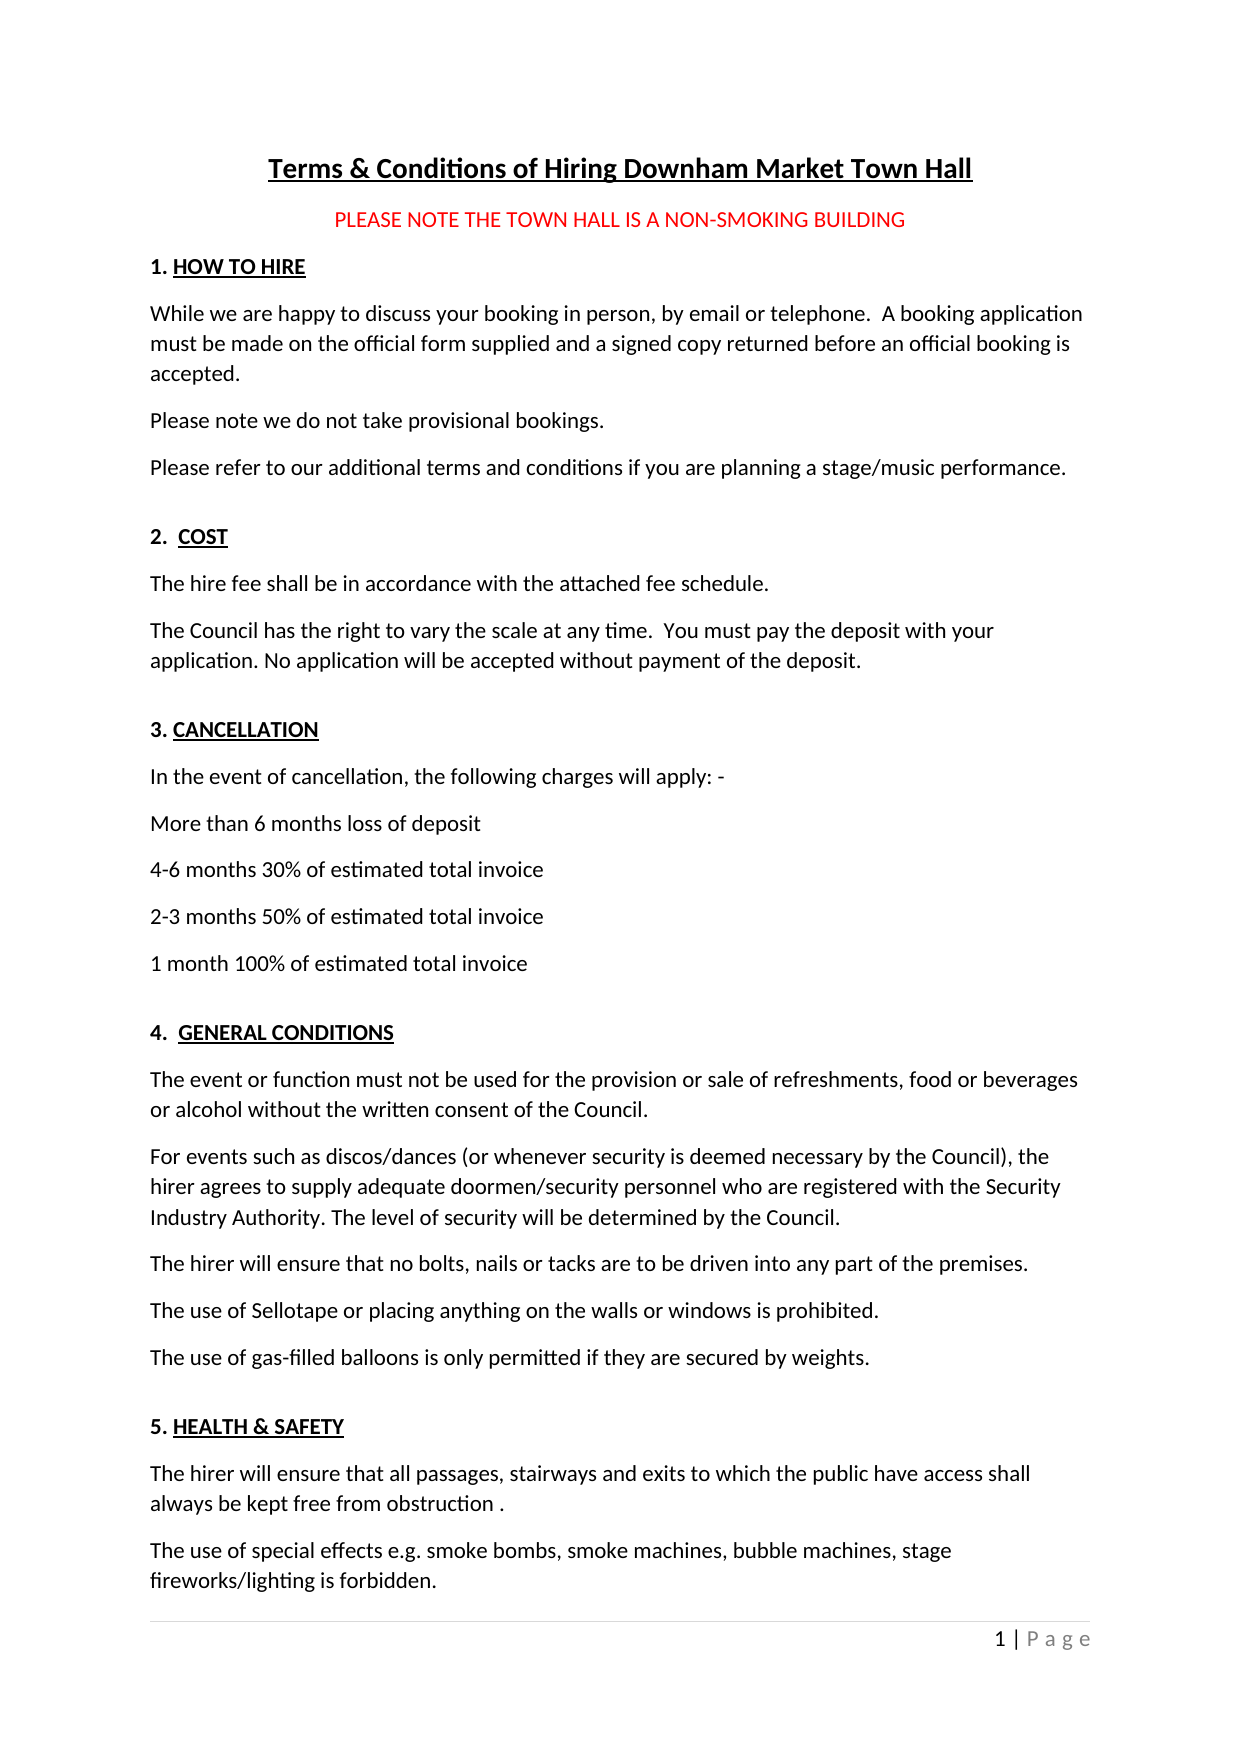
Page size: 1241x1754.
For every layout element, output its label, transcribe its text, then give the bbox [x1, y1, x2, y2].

text In the event of cancellation, the following charges will apply: - [150, 762, 1090, 790]
text The use of special effects e.g. smoke bombs, smoke machines, bubble machines, stage fireworks/lighting is forbidden. [150, 1536, 1090, 1594]
text More than 6 months loss of deposit [150, 809, 1090, 837]
text 2. COST [150, 522, 1090, 550]
text Terms & Conditions of Hiring Downham Market Town Hall [150, 150, 1090, 186]
text The use of gas-filled balloons is only permitted if they are secured by weights. [150, 1343, 1090, 1371]
text The Council has the right to vary the scale at any time. You must pay the deposit with your application. No application will be accepted without payment of the deposit. [150, 616, 1090, 674]
text The hirer will ensure that no bolts, nails or tacks are to be driven into any part of the premises. [150, 1249, 1090, 1277]
text The use of Sellotape or placing anything on the walls or windows is prohibited. [150, 1296, 1090, 1324]
text 1. HOW TO HIRE [150, 252, 1090, 280]
text The event or function must not be used for the provision or sale of refreshments, food or beverages or alcohol without the written consent of the Council. [150, 1065, 1090, 1123]
text 4-6 months 30% of estimated total invoice [150, 856, 1090, 883]
text 1 month 100% of estimated total invoice [150, 949, 1090, 977]
text PLEASE NOTE THE TOWN HALL IS A NON-SMOKING BUILDING [150, 205, 1090, 233]
text 5. HEALTH & SAFETY [150, 1412, 1090, 1440]
text For events such as discos/dances (or whenever security is deemed necessary by the Council), the hirer agrees to supply adequate doormen/security personnel who are registered with the Security Industry Authority. The level of security will be determined by the Council. [150, 1142, 1090, 1231]
text While we are happy to discuss your booking in person, by email or telephone. A booking application must be made on the official form supplied and a signed copy returned before an official booking is accepted. [150, 299, 1090, 387]
text The hirer will ensure that all passages, stairways and exits to which the public have access shall always be kept free from obstruction . [150, 1459, 1090, 1517]
text 3. CANCELLATION [150, 715, 1090, 743]
text 2-3 months 50% of estimated total invoice [150, 902, 1090, 930]
text Please note we do not take provisional bookings. [150, 406, 1090, 434]
text 4. GENERAL CONDITIONS [150, 1018, 1090, 1046]
text The hire fee shall be in accordance with the attached fee schedule. [150, 569, 1090, 597]
text Please refer to our additional terms and conditions if you are planning a stage/music performance. [150, 453, 1090, 481]
